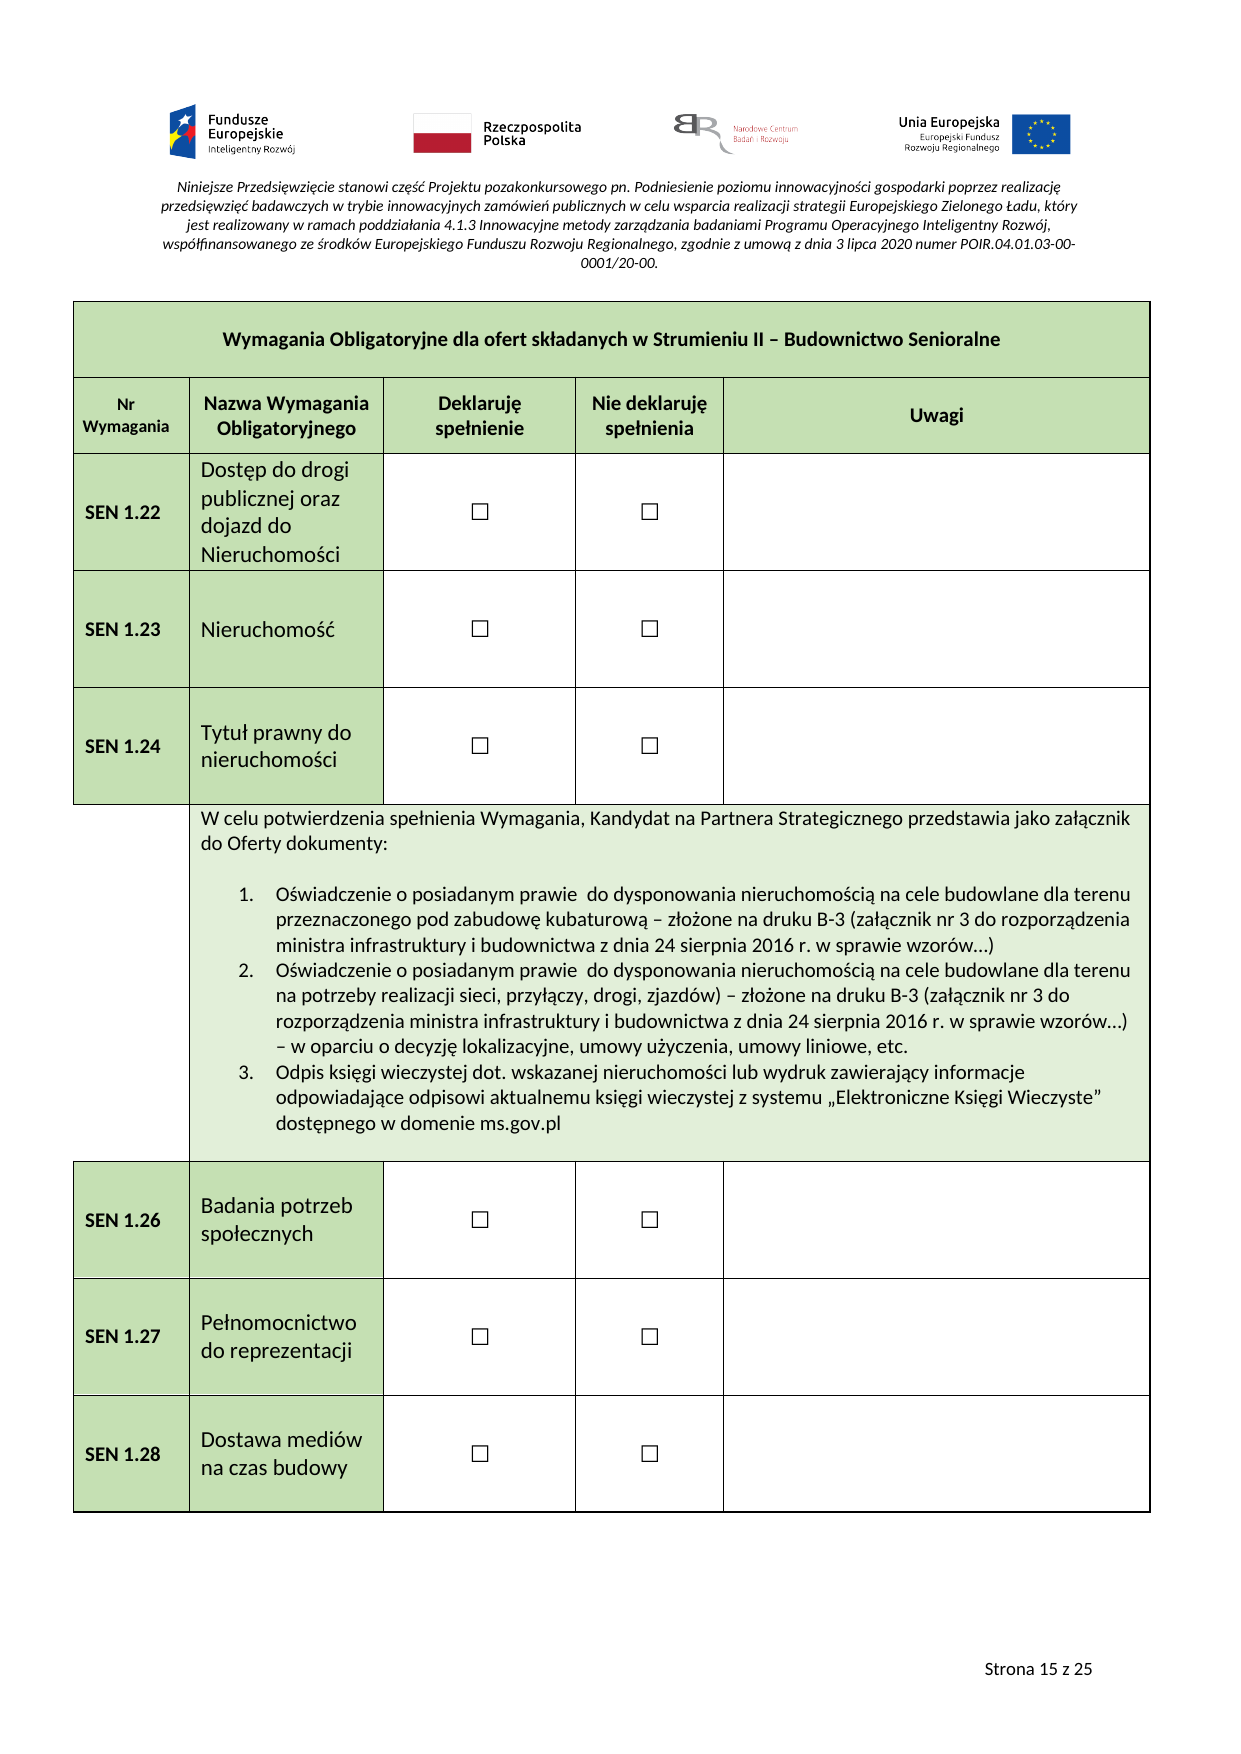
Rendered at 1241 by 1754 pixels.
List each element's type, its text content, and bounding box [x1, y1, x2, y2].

table_cell Nieruchomość [190, 571, 383, 687]
table_cell [74, 571, 189, 687]
table_cell [74, 688, 189, 804]
table_cell Nr Wymagania [74, 378, 189, 453]
picture [169, 104, 1071, 159]
table_cell W celu potwierdzenia spełnienia Wymagania, Kandydat na Partnera Strategicznego przedstawia jako załącznik do Oferty dokumenty: Oświadczenie o posiadanym prawie do dysponowania nieruchomością na cele budowlane dla terenu przeznaczonego pod zabudowę kubaturową – złożone na druku B-3 (załącznik nr 3 do rozporządzenia ministra infrastruktury i budownictwa z dnia 24 sierpnia 2016 r. w sprawie wzorów…) Oświadczenie o posiadanym prawie do dysponowania nieruchomością na cele budowlane dla terenu na potrzeby realizacji sieci, przyłączy, drogi, zjazdów) – złożone na druku B-3 (załącznik nr 3 do rozporządzenia ministra infrastruktury i budownictwa z dnia 24 sierpnia 2016 r. w sprawie wzorów…) – w oparciu o decyzję lokalizacyjne, umowy użyczenia, umowy liniowe, etc. Odpis księgi wieczystej dot. wskazanej nieruchomości lub wydruk zawierający informacje odpowiadające odpisowi aktualnemu księgi wieczystej z systemu „Elektroniczne Księgi Wieczyste” dostępnego w domenie ms.gov.pl [190, 805, 1149, 1161]
table_cell [74, 1162, 189, 1277]
table_cell Deklaruję spełnienie [384, 378, 575, 453]
table_cell Nazwa Wymagania Obligatoryjnego [190, 378, 383, 453]
table_cell [724, 688, 1149, 804]
table_cell Dostęp do drogi publicznej oraz dojazd do Nieruchomości [190, 454, 383, 570]
table_cell [724, 1396, 1149, 1511]
table_cell [724, 571, 1149, 687]
table_cell Nie deklaruję spełnienia [576, 378, 723, 453]
table_cell [724, 1162, 1149, 1277]
table_cell [724, 454, 1149, 570]
table_cell Tytuł prawny do nieruchomości [190, 688, 383, 804]
table_header Wymagania Obligatoryjne dla ofert składanych w Strumieniu II – Budownictwo Senioralne [74, 302, 1149, 377]
table_cell [74, 1396, 189, 1511]
table_cell Badania potrzeb społecznych [190, 1162, 383, 1277]
table_cell Pełnomocnictwo do reprezentacji [190, 1279, 383, 1394]
table_cell Dostawa mediów na czas budowy [190, 1396, 383, 1511]
table_cell Uwagi [724, 378, 1149, 453]
table_cell [74, 1279, 189, 1394]
table_cell [74, 454, 189, 570]
table_cell [724, 1279, 1149, 1394]
